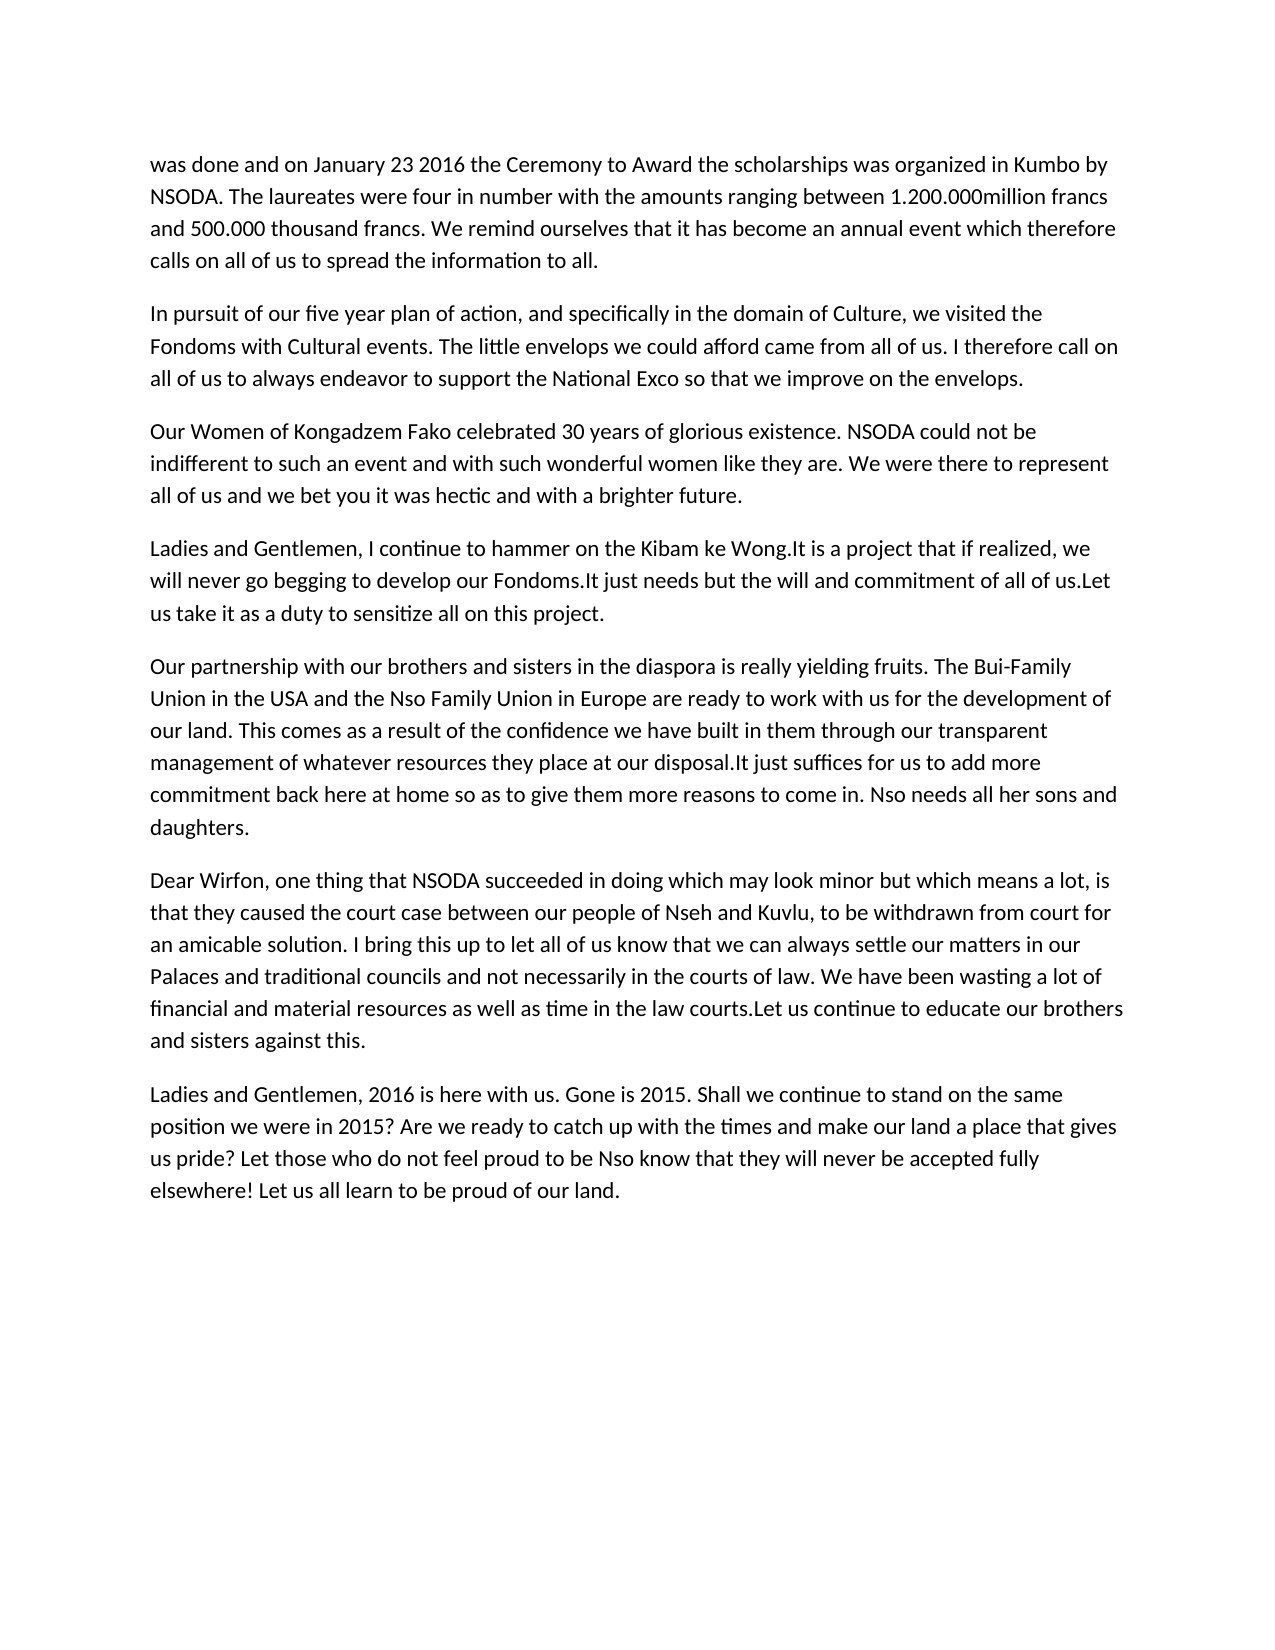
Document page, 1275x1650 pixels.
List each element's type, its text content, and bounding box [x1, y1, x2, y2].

text Dear Wirfon, one thing that NSODA succeeded in doing which may look minor but which means a lot, is that they caused the court case between our people of Nseh and Kuvlu, to be withdrawn from court for an amicable solution. I bring this up to let all of us know that we can always settle our matters in our Palaces and traditional councils and not necessarily in the courts of law. We have been wasting a lot of financial and material resources as well as time in the law courts.Let us continue to educate our brothers and sisters against this. [150, 866, 1125, 1055]
text Our partnership with our brothers and sisters in the diaspora is really yielding fruits. The Bui-Family Union in the USA and the Nso Family Union in Europe are ready to work with us for the development of our land. This comes as a result of the confidence we have built in them through our transparent management of whatever resources they place at our disposal.It just suffices for us to add more commitment back here at home so as to give them more reasons to come in. Nso needs all her sons and daughters. [150, 652, 1125, 841]
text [150, 150, 1125, 274]
text Ladies and Gentlemen, 2016 is here with us. Gone is 2015. Shall we continue to stand on the same position we were in 2015? Are we ready to catch up with the times and make our land a place that gives us pride? Let those who do not feel proud to be Nso know that they will never be accepted fully elsewhere! Let us all learn to be proud of our land. [150, 1080, 1125, 1204]
text Our Women of Kongadzem Fako celebrated 30 years of glorious existence. NSODA could not be indifferent to such an event and with such wonderful women like they are. We were there to represent all of us and we bet you it was hectic and with a brighter future. [150, 417, 1125, 509]
text In pursuit of our five year plan of action, and specifically in the domain of Culture, we visited the Fondoms with Cultural events. The little envelops we could afford came from all of us. I therefore call on all of us to always endeavor to support the National Exco so that we improve on the envelops. [150, 299, 1125, 392]
text Ladies and Gentlemen, I continue to hammer on the Kibam ke Wong.It is a project that if realized, we will never go begging to develop our Fondoms.It just needs but the will and commitment of all of us.Let us take it as a duty to sensitize all on this project. [150, 534, 1125, 627]
